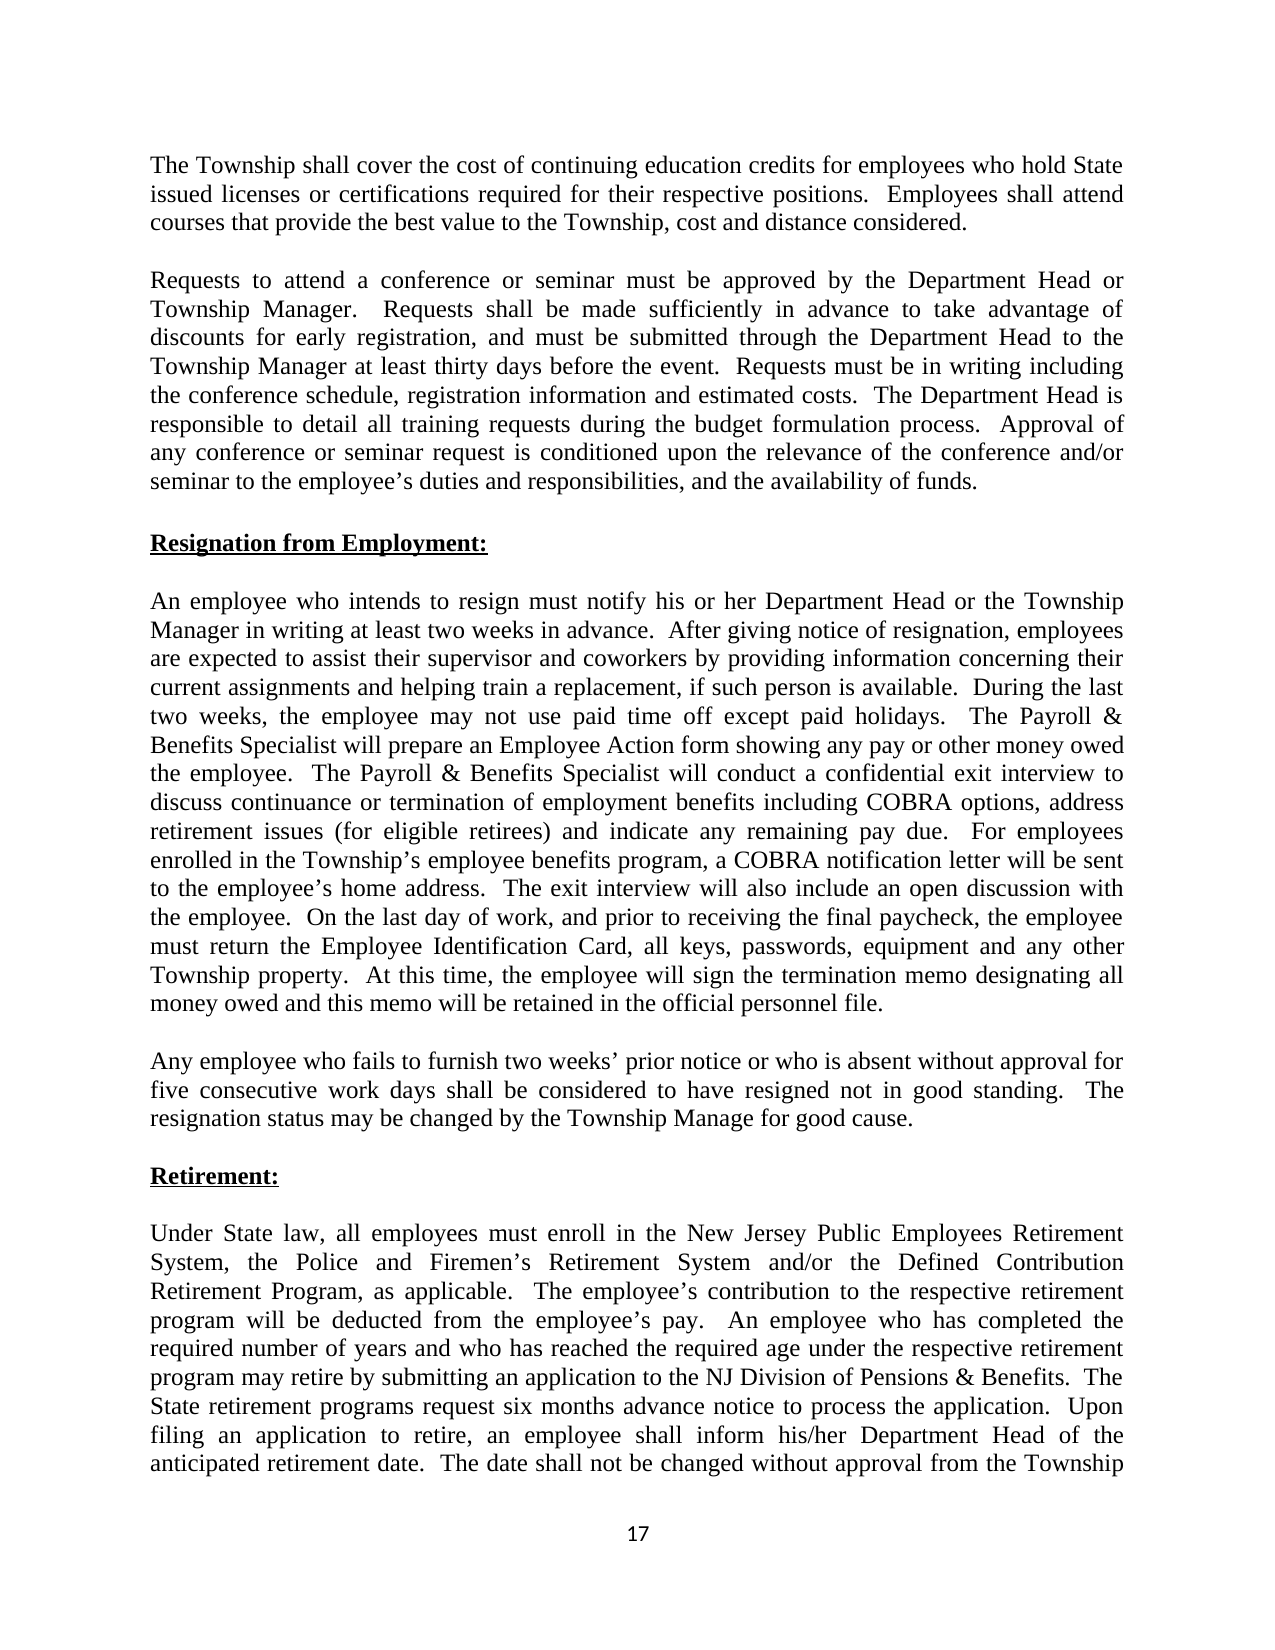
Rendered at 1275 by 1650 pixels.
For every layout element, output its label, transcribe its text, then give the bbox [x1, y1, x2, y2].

text Any employee who fails to furnish two weeks’ prior notice or who is absent without approval for five consecutive work days shall be considered to have resigned not in good standing. The resignation status may be changed by the Township Manage for good cause. [150, 1046, 1125, 1132]
text Retirement: [150, 1161, 1125, 1190]
text Resignation from Employment: [150, 528, 1125, 557]
text An employee who intends to resign must notify his or her Department Head or the Township Manager in writing at least two weeks in advance. After giving notice of resignation, employees are expected to assist their supervisor and coworkers by providing information concerning their current assignments and helping train a replacement, if such person is available. During the last two weeks, the employee may not use paid time off except paid holidays. The Payroll & Benefits Specialist will prepare an Employee Action form showing any pay or other money owed the employee. The Payroll & Benefits Specialist will conduct a confidential exit interview to discuss continuance or termination of employment benefits including COBRA options, address retirement issues (for eligible retirees) and indicate any remaining pay due. For employees enrolled in the Township’s employee benefits program, a COBRA notification letter will be sent to the employee’s home address. The exit interview will also include an open discussion with the employee. On the last day of work, and prior to receiving the final paycheck, the employee must return the Employee Identification Card, all keys, passwords, equipment and any other Township property. At this time, the employee will sign the termination memo designating all money owed and this memo will be retained in the official personnel file. [150, 586, 1125, 1017]
text The Township shall cover the cost of continuing education credits for employees who hold State issued licenses or certifications required for their respective positions. Employees shall attend courses that provide the best value to the Township, cost and distance considered. [150, 150, 1125, 236]
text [150, 1218, 1125, 1477]
text Requests to attend a conference or seminar must be approved by the Department Head or Township Manager. Requests shall be made sufficiently in advance to take advantage of discounts for early registration, and must be submitted through the Department Head to the Township Manager at least thirty days before the event. Requests must be in writing including the conference schedule, registration information and estimated costs. The Department Head is responsible to detail all training requests during the budget formulation process. Approval of any conference or seminar request is conditioned upon the relevance of the conference and/or seminar to the employee’s duties and responsibilities, and the availability of funds. [150, 265, 1125, 495]
